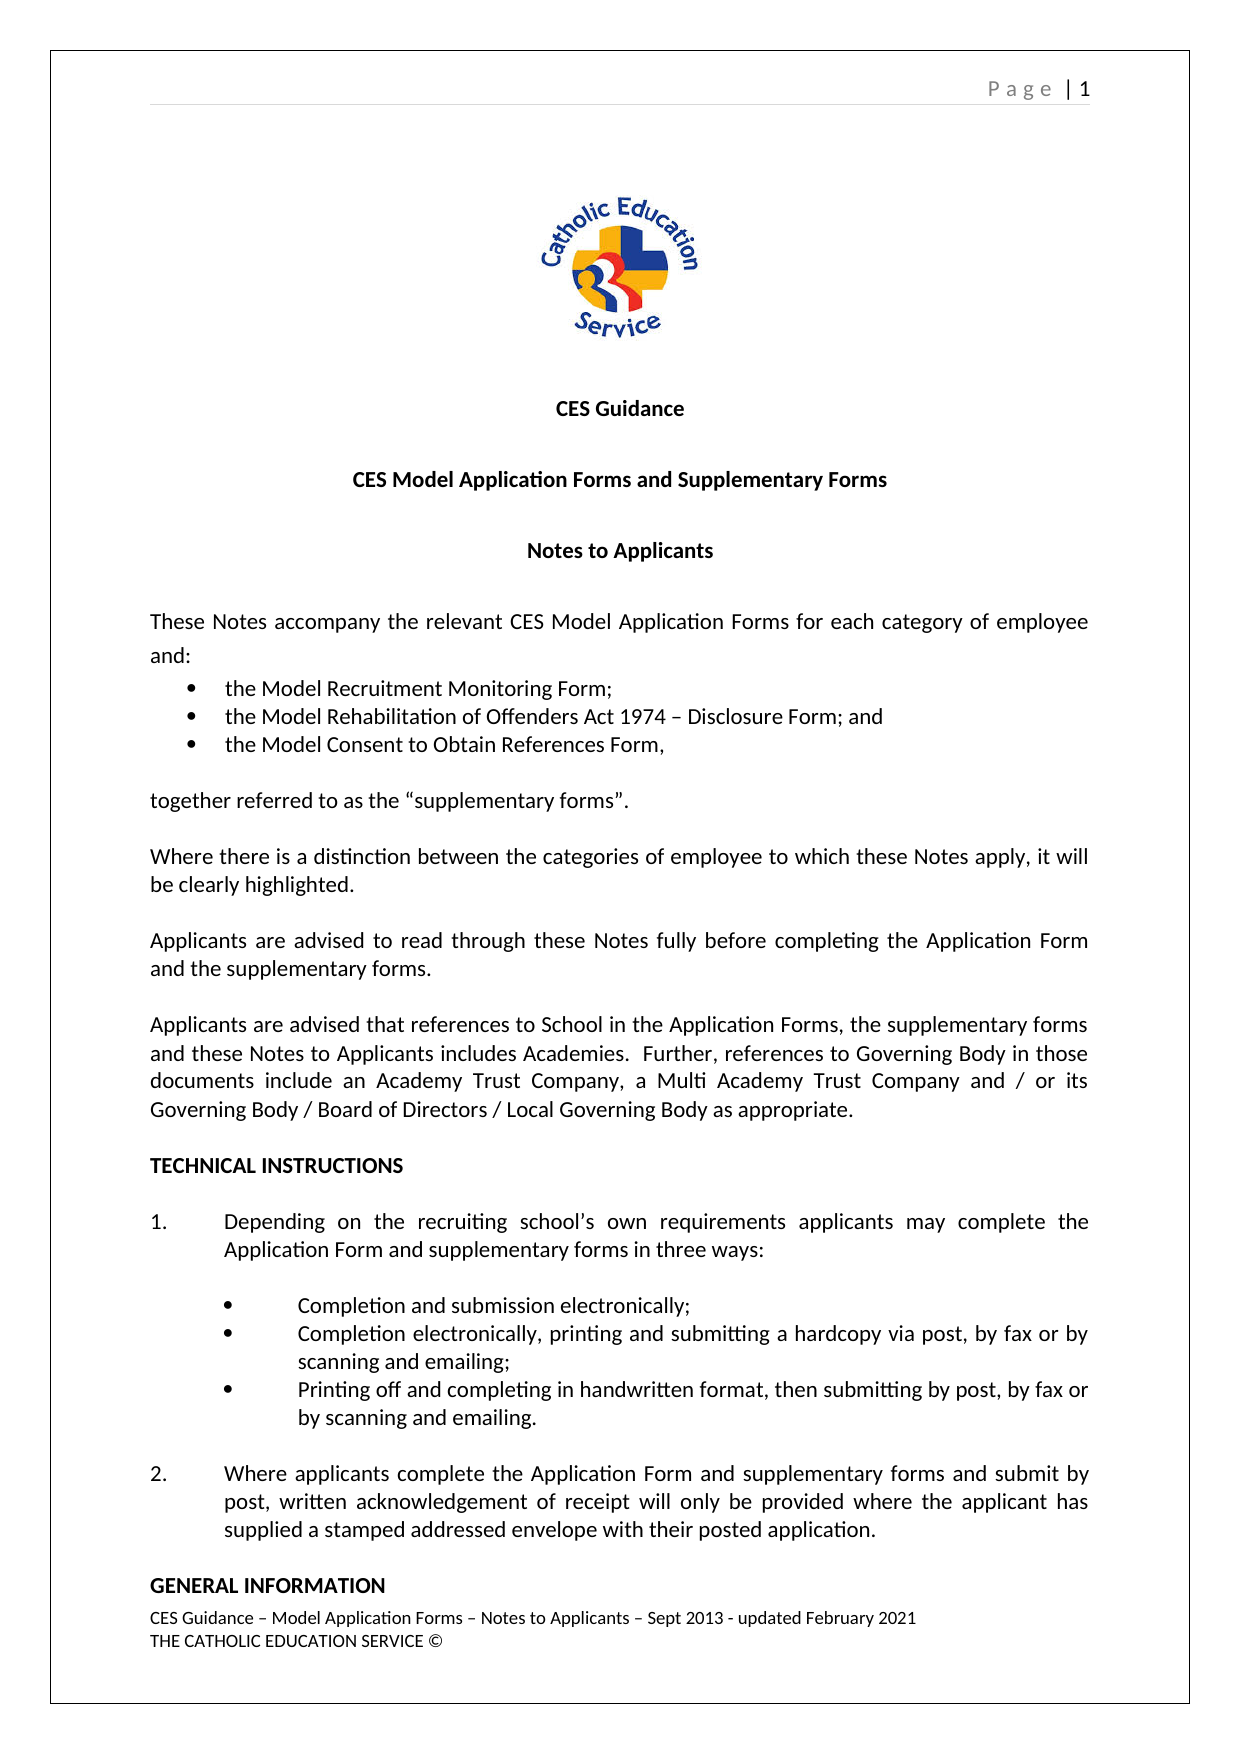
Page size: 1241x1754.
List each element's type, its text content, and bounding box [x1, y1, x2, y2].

title the Model Rehabilitation of Offenders Act 1974 – Disclosure Form; and [187, 702, 1090, 730]
title the Model Consent to Obtain References Form, [187, 730, 1090, 758]
title together referred to as the “supplementary forms”. [150, 786, 1090, 814]
text Applicants are advised to read through these Notes fully before completing the Application Form and the supplementary forms. [150, 927, 1090, 983]
list Depending on the recruiting school’s own requirements applicants may complete the Application Form and supplementary forms in three ways: [150, 1207, 1090, 1263]
title the Model Recruitment Monitoring Form; [187, 674, 1090, 702]
text Applicants are advised that references to School in the Application Forms, the supplementary forms and these Notes to Applicants includes Academies. Further, references to Governing Body in those documents include an Academy Trust Company, a Multi Academy Trust Company and / or its Governing Body / Board of Directors / Local Governing Body as appropriate. [150, 1011, 1090, 1123]
picture [481, 187, 759, 350]
list Completion electronically, printing and submitting a hardcopy via post, by fax or by scanning and emailing; [224, 1319, 1090, 1375]
list Completion and submission electronically; [224, 1291, 1090, 1319]
title These Notes accompany the relevant CES Model Application Forms for each category of employee and: [150, 607, 1090, 669]
list Where applicants complete the Application Form and supplementary forms and submit by post, written acknowledgement of receipt will only be provided where the applicant has supplied a stamped addressed envelope with their posted application. [150, 1459, 1090, 1543]
list Printing off and completing in handwritten format, then submitting by post, by fax or by scanning and emailing. [224, 1375, 1090, 1431]
text GENERAL INFORMATION [150, 1571, 1090, 1599]
title Notes to Applicants [150, 536, 1090, 564]
title CES Guidance [150, 394, 1090, 422]
text TECHNICAL INSTRUCTIONS [150, 1151, 1090, 1179]
title Where there is a distinction between the categories of employee to which these Notes apply, it will be clearly highlighted. [150, 842, 1090, 898]
title CES Model Application Forms and Supplementary Forms [150, 465, 1090, 493]
